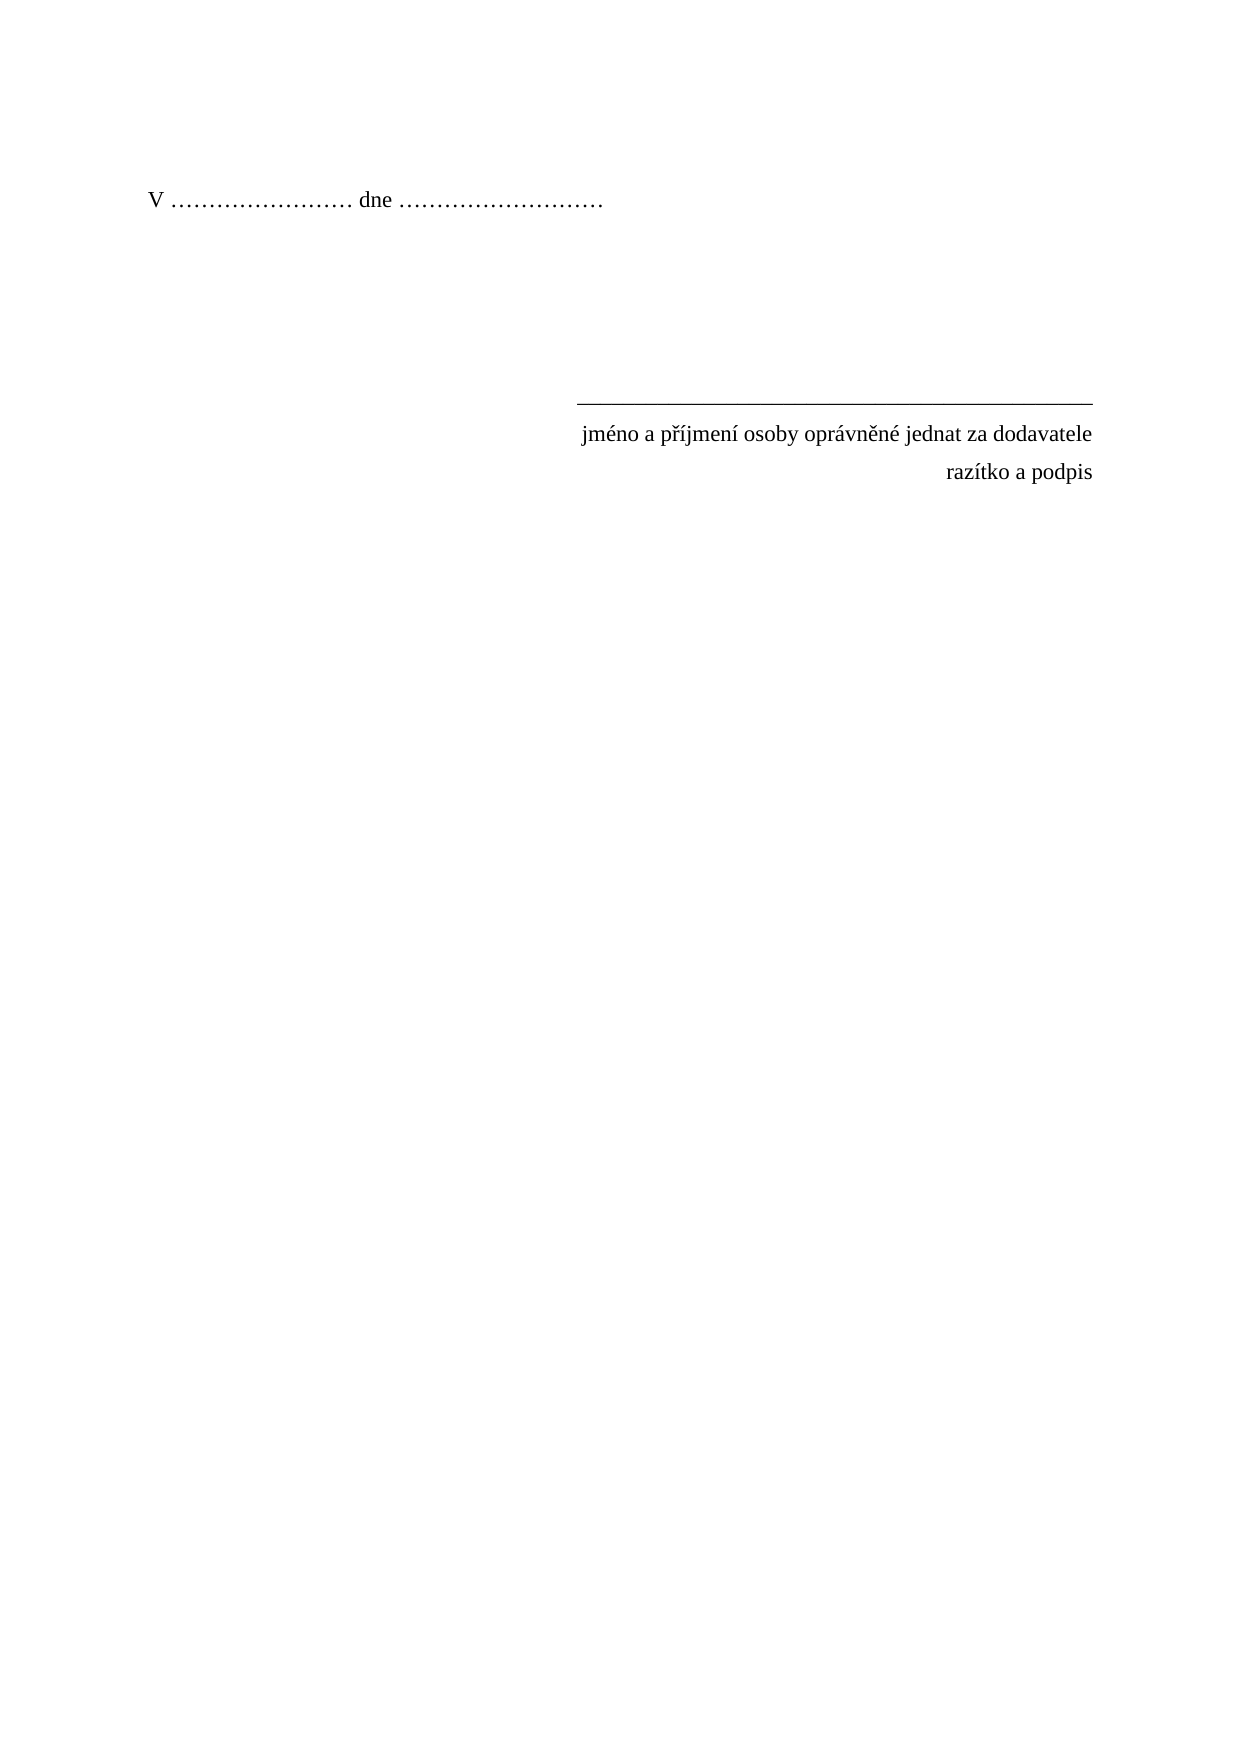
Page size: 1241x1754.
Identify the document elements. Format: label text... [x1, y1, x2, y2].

text _____________________________________________ [148, 381, 1093, 407]
text razítko a podpis [148, 458, 1093, 485]
text V …………………… dne ……………………… [148, 186, 1093, 213]
text jméno a příjmení osoby oprávněné jednat za dodavatele [148, 419, 1093, 446]
